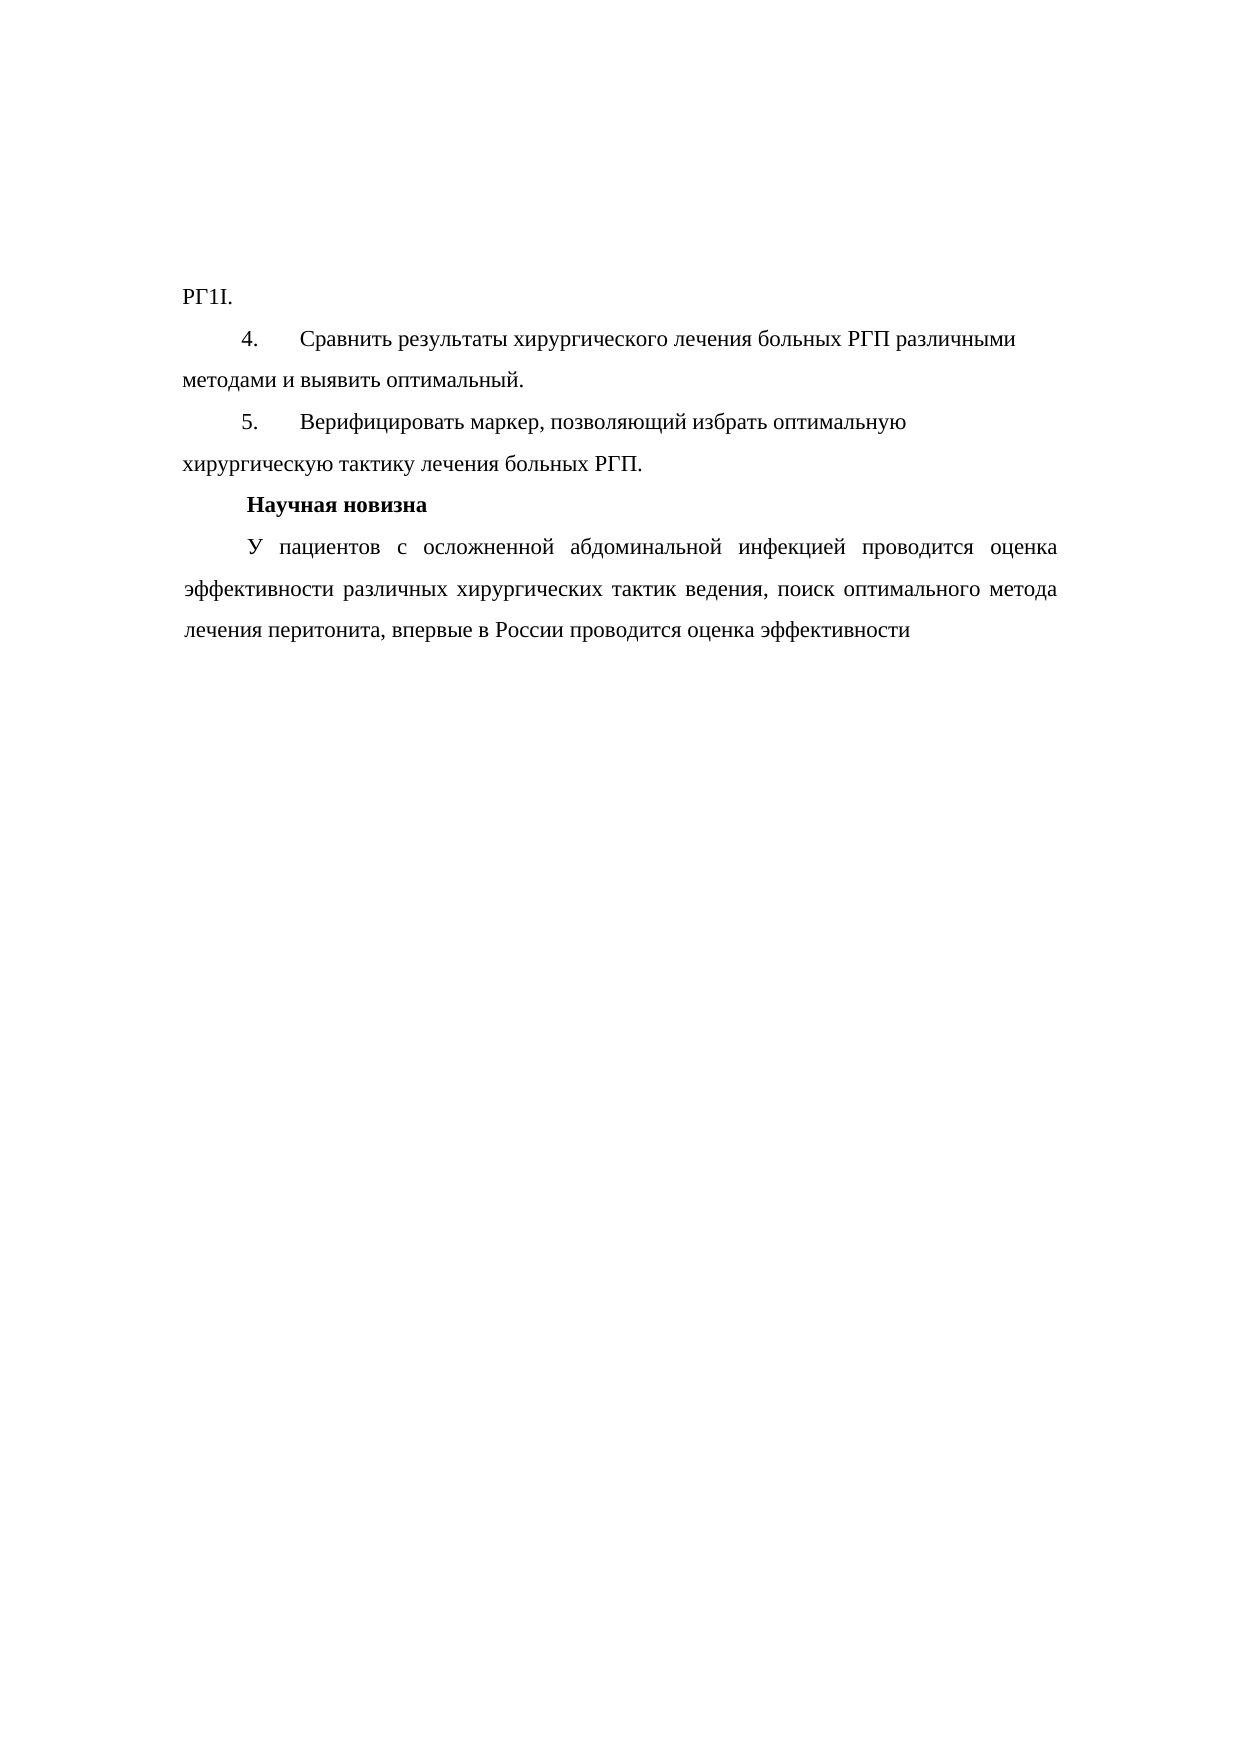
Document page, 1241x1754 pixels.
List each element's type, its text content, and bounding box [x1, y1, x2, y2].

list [182, 271, 1058, 313]
text Научная новизна [184, 479, 1061, 521]
list Сравнить результаты хирургического лечения больных РГП различными методами и выявить оптимальный. [182, 313, 1058, 396]
list Верифицировать маркер, позволяющий избрать оптимальную хирургическую тактику лечения больных РГП. [182, 396, 1058, 479]
text У пациентов с осложненной абдоминальной инфекцией проводится оценка эффективности различных хирургических тактик ведения, поиск оптимального метода лечения перитонита, впервые в России проводится оценка эффективности [184, 521, 1058, 646]
